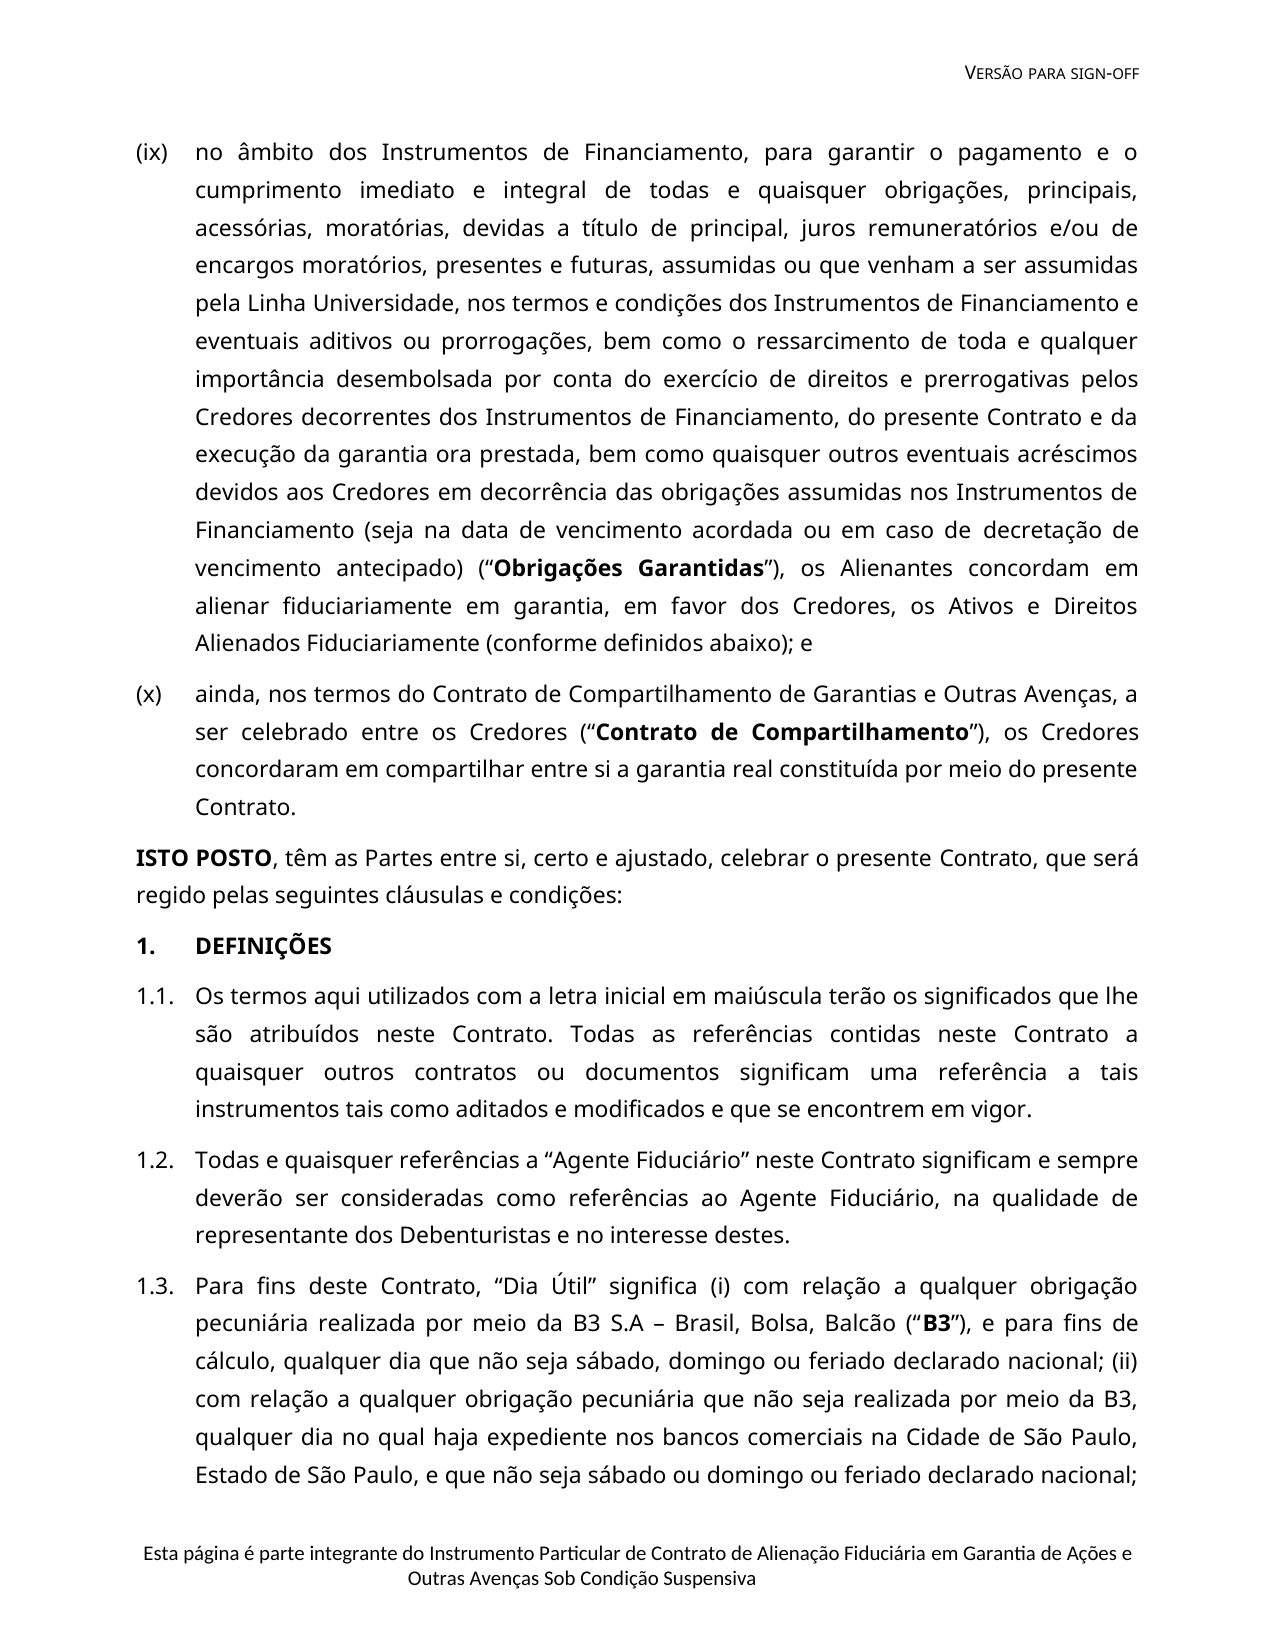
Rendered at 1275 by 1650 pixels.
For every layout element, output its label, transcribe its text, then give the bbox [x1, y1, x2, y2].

subtitle Os utilizados maiúscula terão os significados que lhe são atribuídos neste Contrato. Todas as contidas neste Contrato a quaisquer significam uma a aditados e modificados e se encontrem vigor. [136, 980, 1139, 1124]
subtitle Todas e quaisquer referências a “Agente Fiduciário” neste Contrato significam e sempre deverão ser consideradas como referências ao Agente Fiduciário, na qualidade de representante dos Debenturistas e no interesse destes. [136, 1144, 1139, 1251]
list ISTO POSTO, têm as Partes entre si, certo e ajustado, celebrar o presente Contrato, que será regido pelas seguintes cláusulas e condições: [136, 841, 1139, 911]
subtitle DEFINIÇÕES [136, 929, 1139, 961]
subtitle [136, 1269, 1139, 1490]
list no âmbito dos Instrumentos de Financiamento, para garantir o pagamento e o cumprimento imediato e integral de todas e quaisquer obrigações, principais, acessórias, moratórias, devidas a título de principal, juros remuneratórios e/ou de encargos moratórios, presentes e futuras, assumidas ou que venham a ser assumidas pela Linha Universidade, nos termos e condições dos Instrumentos de Financiamento e eventuais aditivos ou prorrogações, bem como o ressarcimento de toda e qualquer importância desembolsada por conta do exercício de direitos e prerrogativas pelos Credores decorrentes dos Instrumentos de Financiamento, do presente Contrato e da execução da garantia ora prestada, bem como quaisquer outros eventuais acréscimos devidos aos Credores em decorrência das obrigações assumidas nos Instrumentos de Financiamento (seja na data de vencimento acordada ou em caso de decretação de vencimento antecipado) (“Obrigações Garantidas”), os Alienantes concordam em alienar fiduciariamente em garantia, em favor dos Credores, os Ativos e Direitos Alienados Fiduciariamente (conforme definidos abaixo); e [136, 136, 1139, 659]
list ainda, nos termos do Contrato de Compartilhamento de Garantias e Outras Avenças, a ser celebrado entre os Credores (“Contrato de Compartilhamento”), os Credores concordaram em compartilhar entre si a garantia real constituída por meio do presente Contrato. [136, 678, 1139, 822]
